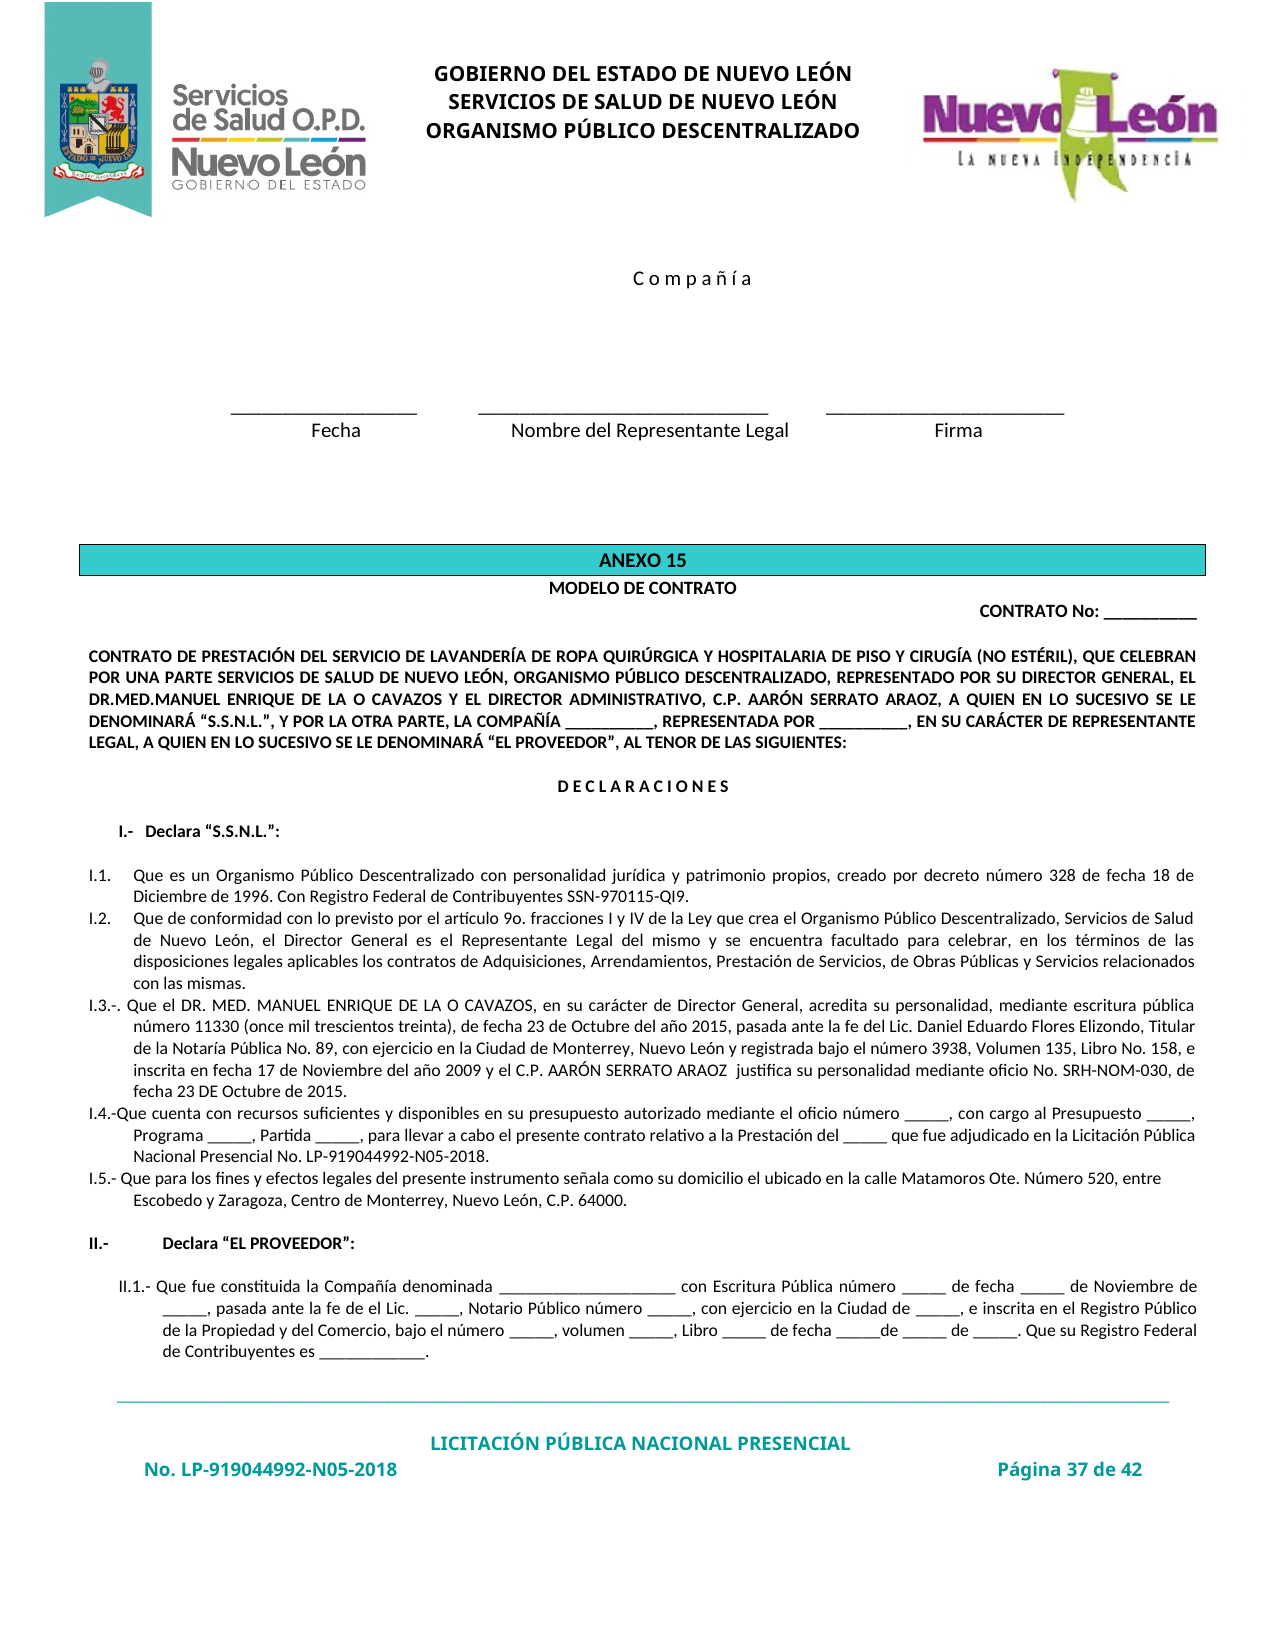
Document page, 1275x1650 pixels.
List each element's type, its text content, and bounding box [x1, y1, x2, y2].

text CONTRATO No: __________ [89, 599, 1197, 622]
text I.5.- Que para los fines y efectos legales del presente instrumento señala como su domicilio el ubicado en la calle Matamoros Ote. Número 520, entre Escobedo y Zaragoza, Centro de Monterrey, Nuevo León, C.P. 64000. [89, 1167, 1198, 1210]
text Fecha Nombre del Representante Legal Firma [89, 417, 1207, 443]
text I.2. Que de conformidad con lo previsto por el artículo 9o. fracciones I y IV de la Ley que crea el Organismo Público Descentralizado, Servicios de Salud de Nuevo León, el Director General es el Representante Legal del mismo y se encuentra facultado para celebrar, en los términos de las disposiciones legales aplicables los contratos de Adquisiciones, Arrendamientos, Prestación de Servicios, de Obras Públicas y Servicios relacionados con las mismas. [89, 907, 1197, 994]
subtitle D E C L A R A C I O N E S [89, 775, 1197, 796]
picture [15, 2, 1249, 229]
text I.4.-Que cuenta con recursos suficientes y disponibles en su presupuesto autorizado mediante el oficio número _____, con cargo al Presupuesto _____, Programa _____, Partida _____, para llevar a cabo el presente contrato relativo a la Prestación del _____ que fue adjudicado en la Licitación Pública Nacional Presencial No. LP-919044992-N05-2018. [89, 1102, 1197, 1167]
text I.- Declara “S.S.N.L.”: [118, 820, 1198, 842]
text II.1.- Que fue constituida la Compañía denominada ____________________ con Escritura Pública número _____ de fecha _____ de Noviembre de _____, pasada ante la fe de el Lic. _____, Notario Público número _____, con ejercicio en la Ciudad de _____, e inscrita en el Registro Público de la Propiedad y del Comercio, bajo el número _____, volumen _____, Libro _____ de fecha _____de _____ de _____. Que su Registro Federal de Contribuyentes es ____________. [118, 1275, 1198, 1362]
text II.- Declara “EL PROVEEDOR”: [89, 1232, 1198, 1254]
text I.3.-. Que el DR. MED. MANUEL ENRIQUE DE LA O CAVAZOS, en su carácter de Director General, acredita su personalidad, mediante escritura pública número 11330 (once mil trescientos treinta), de fecha 23 de Octubre del año 2015, pasada ante la fe del Lic. Daniel Eduardo Flores Elizondo, Titular de la Notaría Pública No. 89, con ejercicio en la Ciudad de Monterrey, Nuevo León y registrada bajo el número 3938, Volumen 135, Libro No. 158, e inscrita en fecha 17 de Noviembre del año 2009 y el C.P. AARÓN SERRATO ARAOZ justifica su personalidad mediante oficio No. SRH-NOM-030, de fecha 23 DE Octubre de 2015. [89, 994, 1198, 1102]
text __________________ ____________________________ _______________________ [89, 392, 1207, 417]
text ANEXO 15 [80, 545, 1205, 575]
text C o m p a ñ í a [177, 265, 1207, 290]
text I.1. Que es un Organismo Público Descentralizado con personalidad jurídica y patrimonio propios, creado por decreto número 328 de fecha 18 de Diciembre de 1996. Con Registro Federal de Contribuyentes SSN-970115-QI9. [89, 864, 1197, 907]
text MODELO DE CONTRATO [89, 576, 1197, 599]
text CONTRATO DE PRESTACIÓN DEL SERVICIO DE LAVANDERÍA DE ROPA QUIRÚRGICA Y HOSPITALARIA DE PISO Y CIRUGÍA (NO ESTÉRIL), QUE CELEBRAN POR UNA PARTE SERVICIOS DE SALUD DE NUEVO LEÓN, ORGANISMO PÚBLICO DESCENTRALIZADO, REPRESENTADO POR SU DIRECTOR GENERAL, EL DR.MED.MANUEL ENRIQUE DE LA O CAVAZOS Y EL DIRECTOR ADMINISTRATIVO, C.P. AARÓN SERRATO ARAOZ, A QUIEN EN LO SUCESIVO SE LE DENOMINARÁ “S.S.N.L.”, Y POR LA OTRA PARTE, LA COMPAÑÍA __________, REPRESENTADA POR __________, EN SU CARÁCTER DE REPRESENTANTE LEGAL, A QUIEN EN LO SUCESIVO SE LE DENOMINARÁ “EL PROVEEDOR”, AL TENOR DE LAS SIGUIENTES: [89, 645, 1198, 753]
